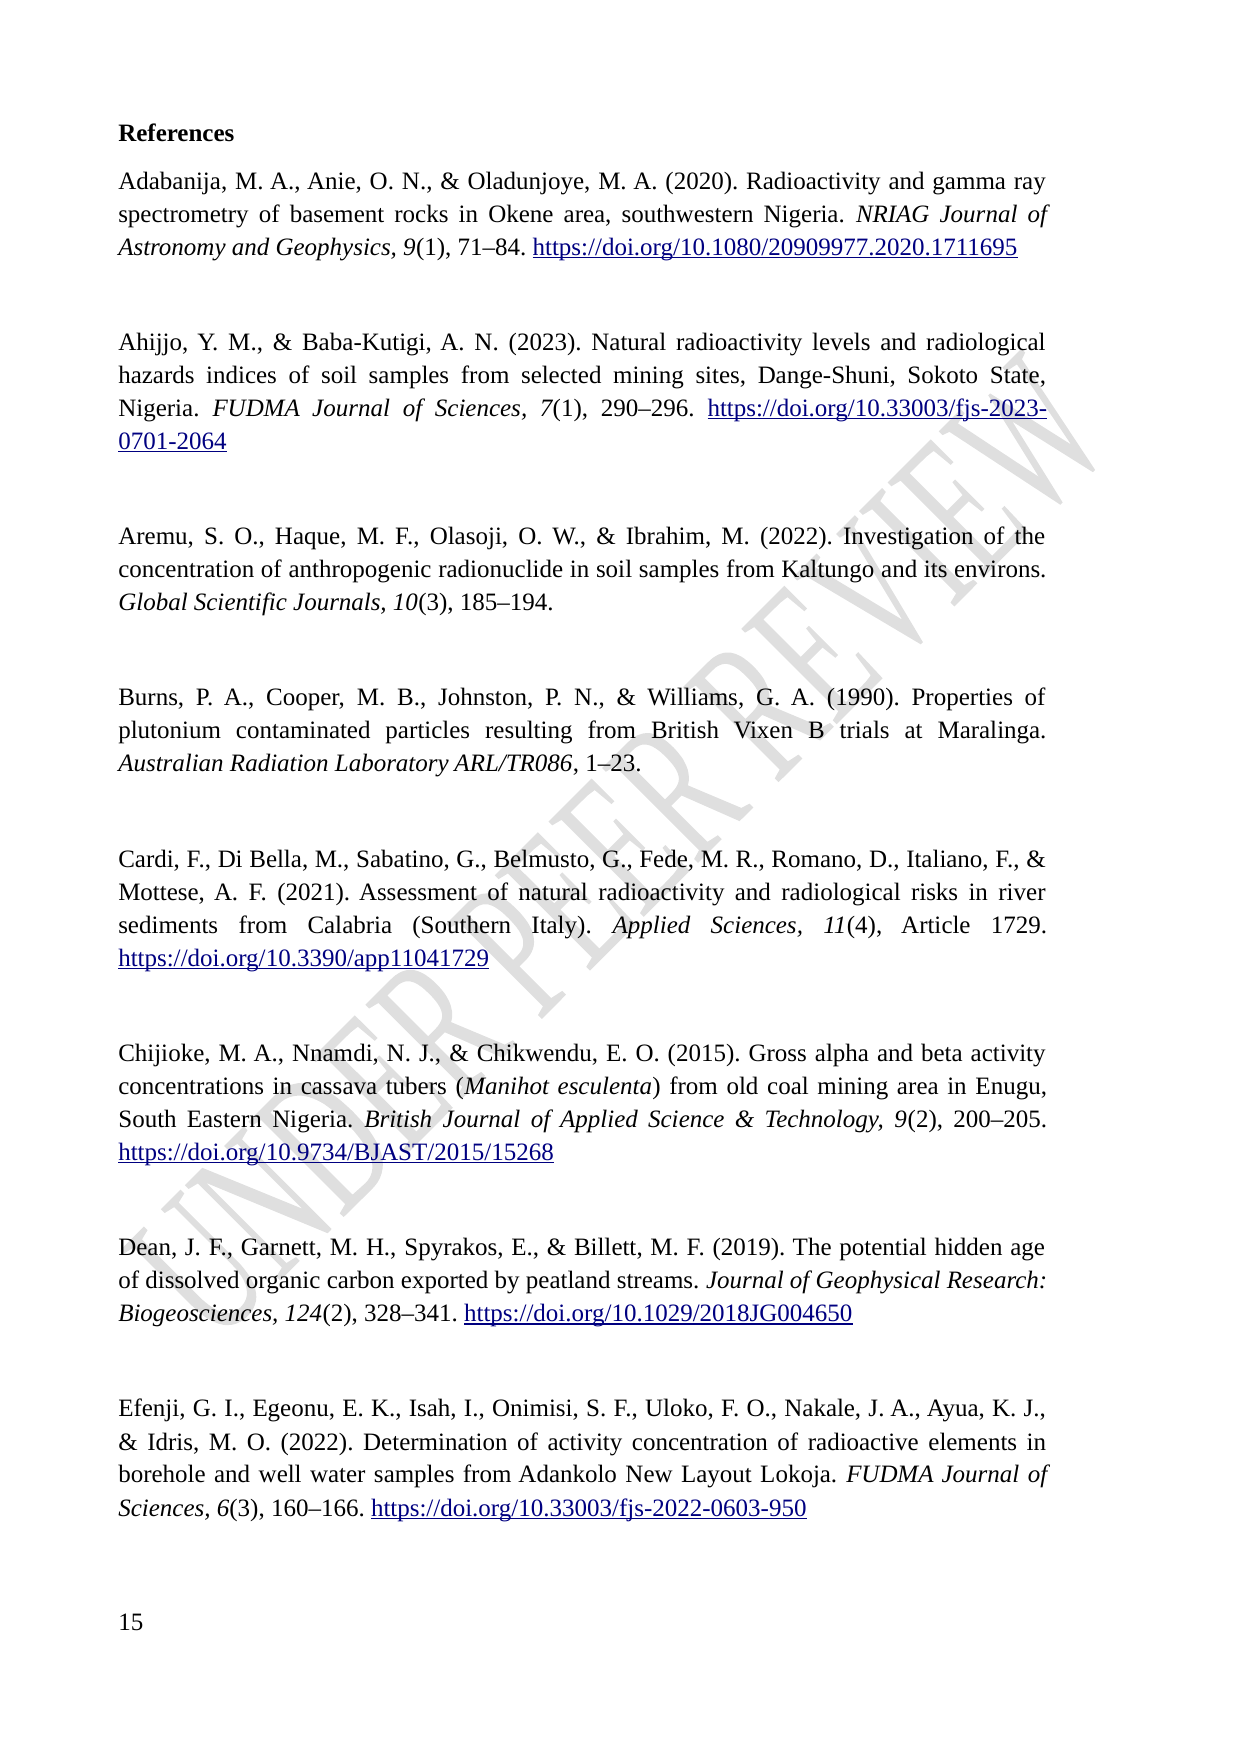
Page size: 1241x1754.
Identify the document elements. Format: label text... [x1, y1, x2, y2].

text References [118, 118, 1047, 147]
text Chijioke, M. A., Nnamdi, N. J., & Chikwendu, E. O. (2015). Gross alpha and beta activity concentrations in cassava tubers (Manihot esculenta) from old coal mining area in Enugu, South Eastern Nigeria. British Journal of Applied Science & Technology, 9(2), 200–205. https://doi.org/10.9734/BJAST/2015/15268 [118, 1038, 1047, 1166]
text Dean, J. F., Garnett, M. H., Spyrakos, E., & Billett, M. F. (2019). The potential hidden age of dissolved organic carbon exported by peatland streams. Journal of Geophysical Research: Biogeosciences, 124(2), 328–341. https://doi.org/10.1029/2018JG004650 [118, 1232, 1047, 1327]
text Adabanija, M. A., Anie, O. N., & Oladunjoye, M. A. (2020). Radioactivity and gamma ray spectrometry of basement rocks in Okene area, southwestern Nigeria. NRIAG Journal of Astronomy and Geophysics, 9(1), 71–84. https://doi.org/10.1080/20909977.2020.1711695 [118, 166, 1047, 261]
text Ahijjo, Y. M., & Baba-Kutigi, A. N. (2023). Natural radioactivity levels and radiological hazards indices of soil samples from selected mining sites, Dange-Shuni, Sokoto State, Nigeria. FUDMA Journal of Sciences, 7(1), 290–296. https://doi.org/10.33003/fjs-2023-0701-2064 [118, 327, 1047, 455]
text Burns, P. A., Cooper, M. B., Johnston, P. N., & Williams, G. A. (1990). Properties of plutonium contaminated particles resulting from British Vixen B trials at Maralinga. Australian Radiation Laboratory ARL/TR086, 1–23. [118, 682, 1047, 777]
text Cardi, F., Di Bella, M., Sabatino, G., Belmusto, G., Fede, M. R., Romano, D., Italiano, F., & Mottese, A. F. (2021). Assessment of natural radioactivity and radiological risks in river sediments from Calabria (Southern Italy). Applied Sciences, 11(4), Article 1729. https://doi.org/10.3390/app11041729 [118, 844, 1047, 972]
text Aremu, S. O., Haque, M. F., Olasoji, O. W., & Ibrahim, M. (2022). Investigation of the concentration of anthropogenic radionuclide in soil samples from Kaltungo and its environs. Global Scientific Journals, 10(3), 185–194. [118, 521, 1047, 616]
text Efenji, G. I., Egeonu, E. K., Isah, I., Onimisi, S. F., Uloko, F. O., Nakale, J. A., Ayua, K. J., & Idris, M. O. (2022). Determination of activity concentration of radioactive elements in borehole and well water samples from Adankolo New Layout Lokoja. FUDMA Journal of Sciences, 6(3), 160–166. https://doi.org/10.33003/fjs-2022-0603-950 [118, 1393, 1047, 1521]
